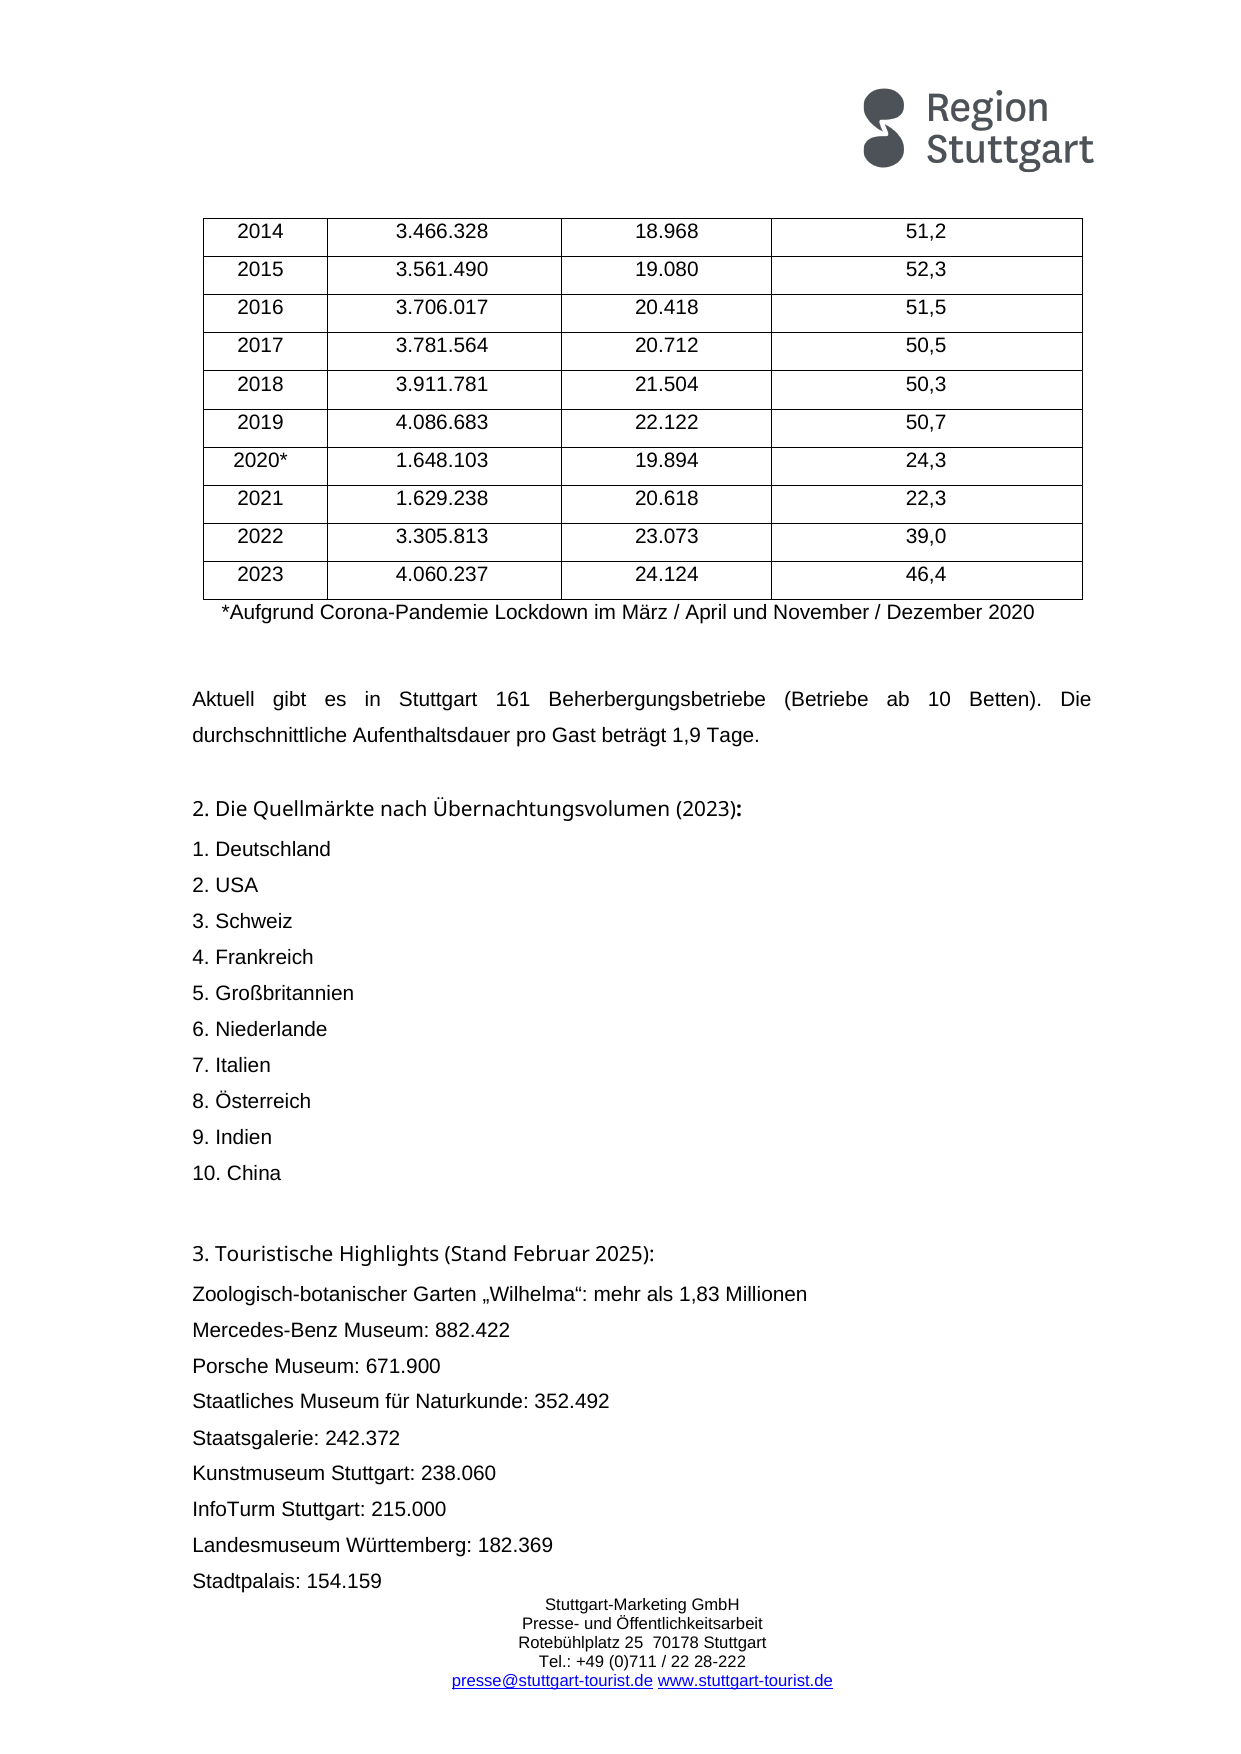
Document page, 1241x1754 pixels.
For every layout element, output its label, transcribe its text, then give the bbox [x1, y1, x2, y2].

text 4. Frankreich [192, 945, 1093, 969]
text 5. Großbritannien [192, 981, 1093, 1005]
text Stadtpalais: 154.159 [192, 1569, 1093, 1593]
table_cell 46,4 [772, 562, 1082, 599]
text 3. Touristische Highlights (Stand Februar 2025): [192, 1239, 1093, 1267]
table_cell 50,5 [772, 333, 1082, 370]
table_cell 2022 [204, 524, 327, 561]
table_cell 3.305.813 [328, 524, 561, 561]
text 7. Italien [192, 1053, 1093, 1077]
table_cell 20.618 [562, 486, 771, 523]
table_cell 18.968 [562, 219, 771, 256]
table_cell 2023 [204, 562, 327, 599]
table_cell 23.073 [562, 524, 771, 561]
text 2. USA [192, 873, 1093, 897]
table_cell 52,3 [772, 257, 1082, 294]
table_cell 39,0 [772, 524, 1082, 561]
text 8. Österreich [192, 1088, 1093, 1112]
table_cell 51,2 [772, 219, 1082, 256]
table_cell 19.894 [562, 448, 771, 485]
text 10. China [192, 1160, 1093, 1184]
text Landesmuseum Württemberg: 182.369 [192, 1533, 1093, 1557]
table_cell 21.504 [562, 371, 771, 408]
picture [824, 58, 1120, 190]
table_cell 22,3 [772, 486, 1082, 523]
table_cell 2020* [204, 448, 327, 485]
table_cell 2014 [204, 219, 327, 256]
table_cell 22.122 [562, 410, 771, 447]
text Kunstmuseum Stuttgart: 238.060 [192, 1461, 1093, 1485]
table_cell 3.561.490 [328, 257, 561, 294]
text Staatsgalerie: 242.372 [192, 1425, 1093, 1449]
table_cell 51,5 [772, 295, 1082, 332]
table_cell 3.466.328 [328, 219, 561, 256]
table_cell 2015 [204, 257, 327, 294]
text Porsche Museum: 671.900 [192, 1353, 1093, 1377]
text Mercedes-Benz Museum: 882.422 [192, 1317, 1093, 1341]
table_cell 24,3 [772, 448, 1082, 485]
text Staatliches Museum für Naturkunde: 352.492 [192, 1389, 1093, 1413]
table_cell 2017 [204, 333, 327, 370]
table_cell 3.781.564 [328, 333, 561, 370]
text *Aufgrund Corona-Pandemie Lockdown im März / April und November / Dezember 2020 [148, 600, 1093, 671]
table_cell 1.648.103 [328, 448, 561, 485]
table_cell 3.706.017 [328, 295, 561, 332]
table_cell 2018 [204, 371, 327, 408]
table_cell 2019 [204, 410, 327, 447]
text Zoologisch-botanischer Garten „Wilhelma“: mehr als 1,83 Millionen [192, 1282, 1093, 1306]
table_cell 20.712 [562, 333, 771, 370]
text 1. Deutschland [192, 837, 1093, 861]
text 2. Die Quellmärkte nach Übernachtungsvolumen (2023): [192, 794, 1093, 823]
table_cell 3.911.781 [328, 371, 561, 408]
table_cell 2021 [204, 486, 327, 523]
text 3. Schweiz [192, 909, 1093, 933]
table_cell 50,7 [772, 410, 1082, 447]
table_cell 50,3 [772, 371, 1082, 408]
table_cell 4.086.683 [328, 410, 561, 447]
table_cell 19.080 [562, 257, 771, 294]
table_cell 2016 [204, 295, 327, 332]
table_cell 1.629.238 [328, 486, 561, 523]
text 6. Niederlande [192, 1017, 1093, 1041]
text InfoTurm Stuttgart: 215.000 [148, 1497, 957, 1521]
text Aktuell gibt es in Stuttgart 161 Beherbergungsbetriebe (Betriebe ab 10 Betten). Die durchschnittliche Aufenthaltsdauer pro Gast beträgt 1,9 Tage. [192, 687, 1093, 746]
table_cell 20.418 [562, 295, 771, 332]
table_cell 24.124 [562, 562, 771, 599]
text 9. Indien [192, 1124, 1093, 1148]
table_cell 4.060.237 [328, 562, 561, 599]
